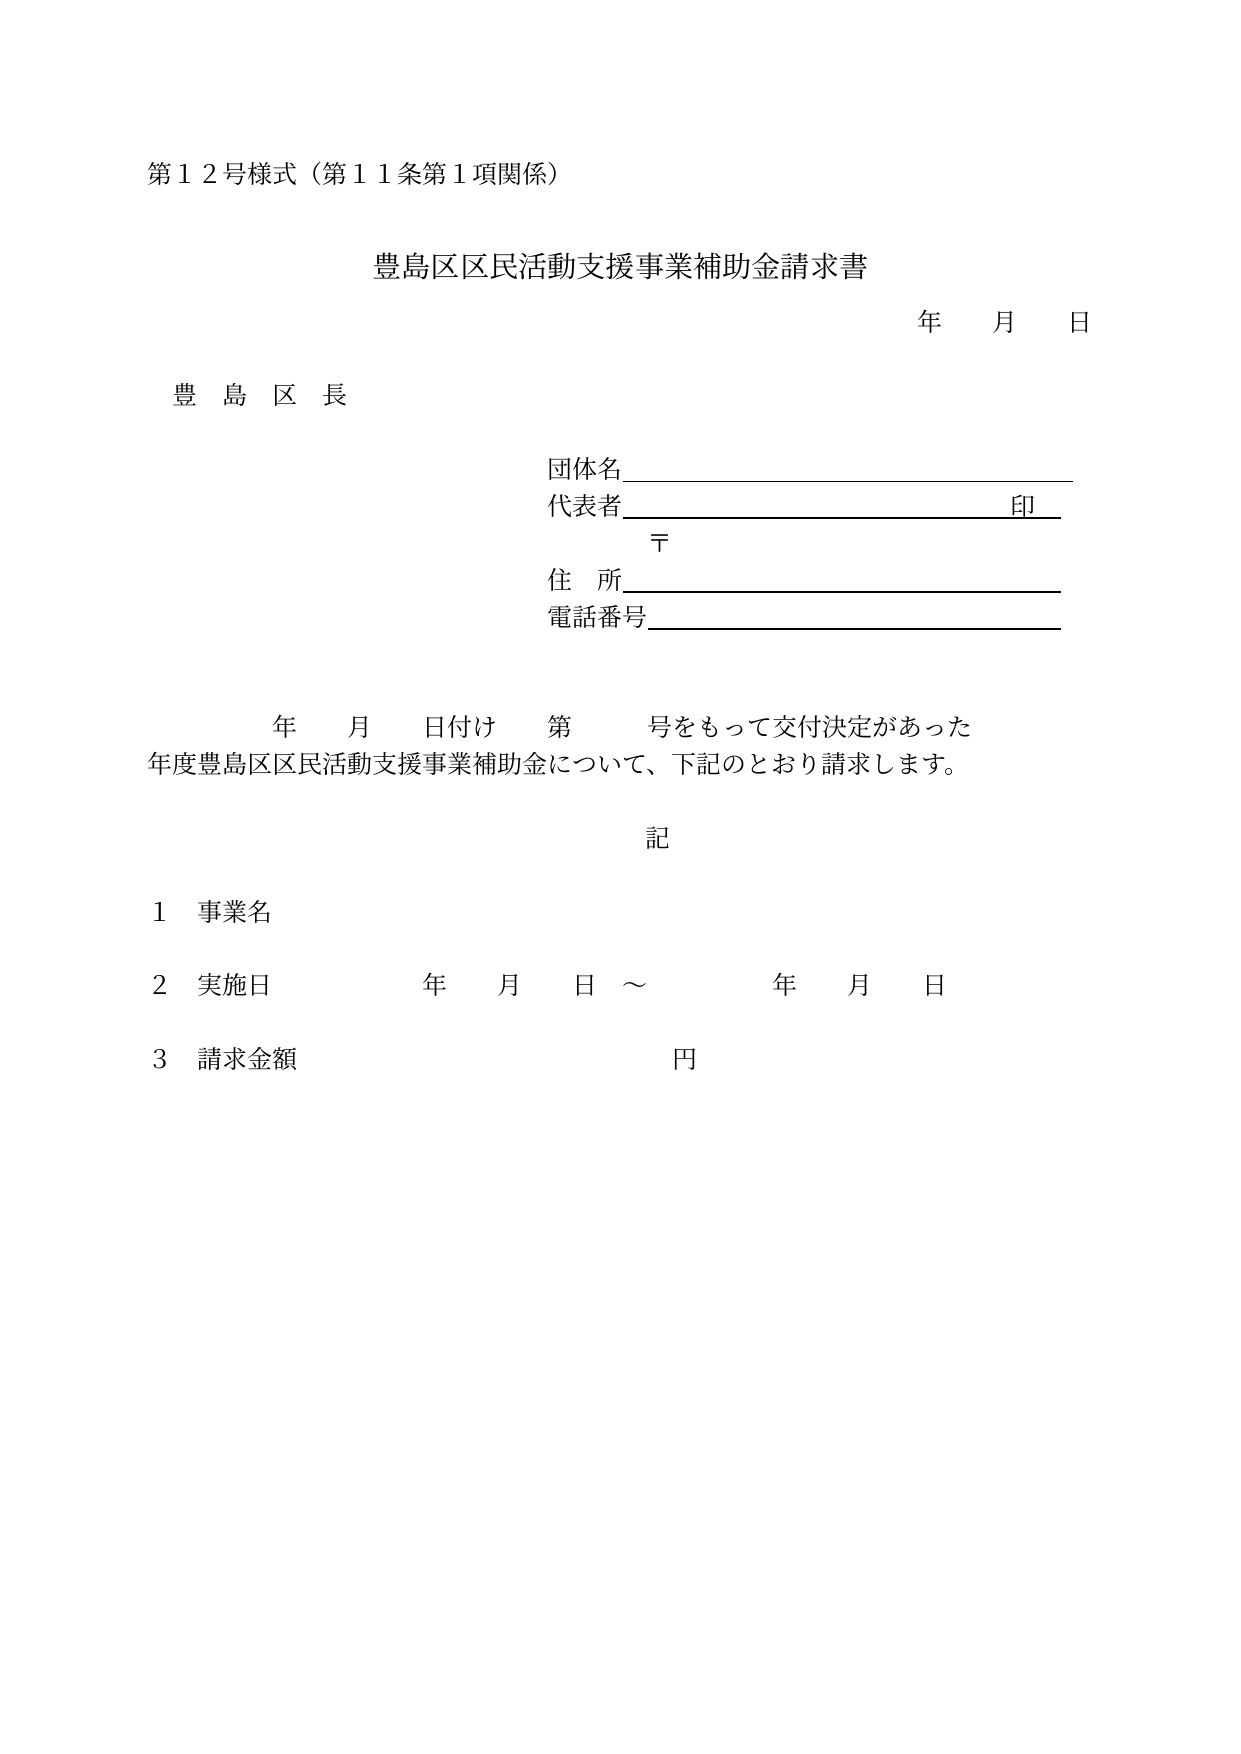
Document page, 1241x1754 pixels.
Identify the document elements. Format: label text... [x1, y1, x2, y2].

text 年 月 日付け 第 号をもって交付決定があった [148, 707, 1092, 744]
text 記 [148, 818, 1092, 855]
text 年度豊島区区民活動支援事業補助金について、下記のとおり請求します。 [148, 744, 1092, 781]
text 団体名 [148, 449, 1092, 486]
text ３ 請求金額 円 [148, 1039, 1092, 1076]
text 年 月 日 [148, 302, 1092, 339]
text １ 事業名 [148, 892, 1092, 929]
text 〒 [148, 523, 1092, 560]
text 第１２号様式（第１１条第１項関係） [148, 154, 1092, 191]
text 電話番号 [148, 597, 1092, 634]
text 住 所 [148, 560, 1092, 597]
text ２ 実施日 年 月 日 ～ 年 月 日 [148, 966, 1092, 1002]
text 代表者 印 [148, 486, 1092, 523]
text 豊島区区民活動支援事業補助金請求書 [148, 228, 1092, 302]
text 豊 島 区 長 [148, 376, 1092, 412]
